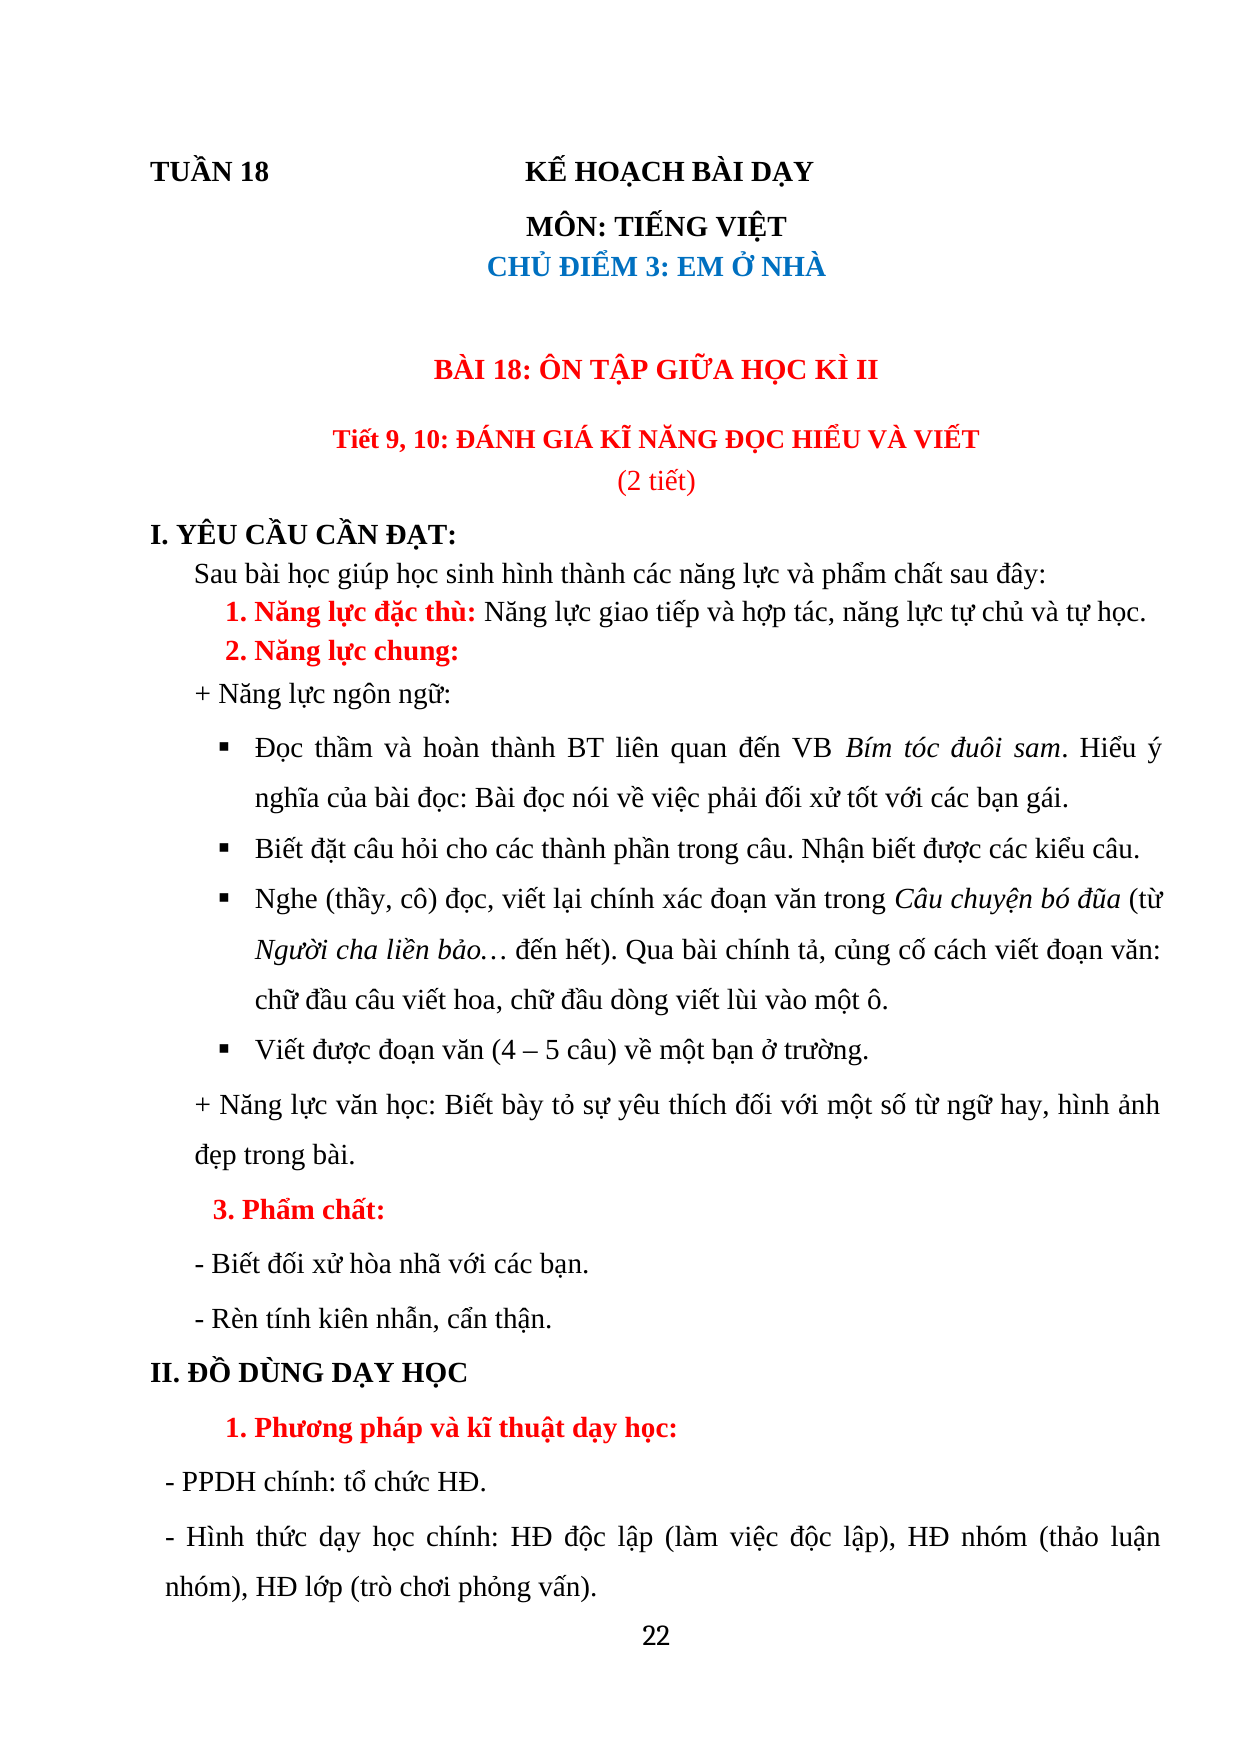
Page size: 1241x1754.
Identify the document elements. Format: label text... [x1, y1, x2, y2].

text I. YÊU CẦU CẦN ĐẠT: [150, 517, 1162, 551]
text 3. Phẩm chất: [150, 1192, 1162, 1225]
text (2 tiết) [150, 463, 1162, 496]
text - Rèn tính kiên nhẫn, cẩn thận. [194, 1301, 1162, 1334]
text II. ĐỒ DÙNG DẠY HỌC [150, 1355, 1162, 1389]
list Biết đặt câu hỏi cho các thành phần trong câu. Nhận biết được các kiểu câu. [217, 831, 1162, 864]
text 1. Năng lực đặc thù: Năng lực giao tiếp và hợp tác, năng lực tự chủ và tự học. [150, 594, 1162, 628]
text + Năng lực ngôn ngữ: [194, 676, 1162, 709]
list Nghe (thầy, cô) đọc, viết lại chính xác đoạn văn trong Câu chuyện bó đũa (từ Người cha liền bảo… đến hết). Qua bài chính tả, củng cố cách viết đoạn văn: chữ đầu câu viết hoa, chữ đầu dòng viết lùi vào một ô. [217, 881, 1162, 1016]
text Sau bài học giúp học sinh hình thành các năng lực và phẩm chất sau đây: [150, 556, 1162, 589]
list Viết được đoạn văn (4 – 5 câu) về một bạn ở trường. [217, 1032, 1162, 1066]
text MÔN: TIẾNG VIỆT [150, 209, 1162, 242]
list Đọc thầm và hoàn thành BT liên quan đến VB Bím tóc đuôi sam. Hiểu ý nghĩa của bài đọc: Bài đọc nói về việc phải đối xử tốt với các bạn gái. [217, 730, 1162, 814]
text BÀI 18: ÔN TẬP GIỮA HỌC KÌ II [150, 352, 1162, 385]
text - Biết đối xử hòa nhã với các bạn. [194, 1246, 1162, 1280]
text 1. Phương pháp và kĩ thuật dạy học: [165, 1410, 1162, 1443]
text + Năng lực văn học: Biết bày tỏ sự yêu thích đối với một số từ ngữ hay, hình ảnh đẹp trong bài. [194, 1087, 1162, 1171]
text - Hình thức dạy học chính: HĐ độc lập (làm việc độc lập), HĐ nhóm (thảo luận nhóm), HĐ lớp (trò chơi phỏng vấn). [165, 1519, 1162, 1602]
text TUẦN 18 KẾ HOẠCH BÀI DẠY [150, 154, 1162, 188]
text 2. Năng lực chung: [150, 633, 1162, 667]
text CHỦ ĐIỂM 3: EM Ở NHÀ [150, 249, 1162, 282]
subtitle Tiết 9, 10: ĐÁNH GIÁ KĨ NĂNG ĐỌC HIỂU VÀ VIẾT [150, 423, 1162, 454]
text - PPDH chính: tổ chức HĐ. [165, 1464, 1162, 1498]
